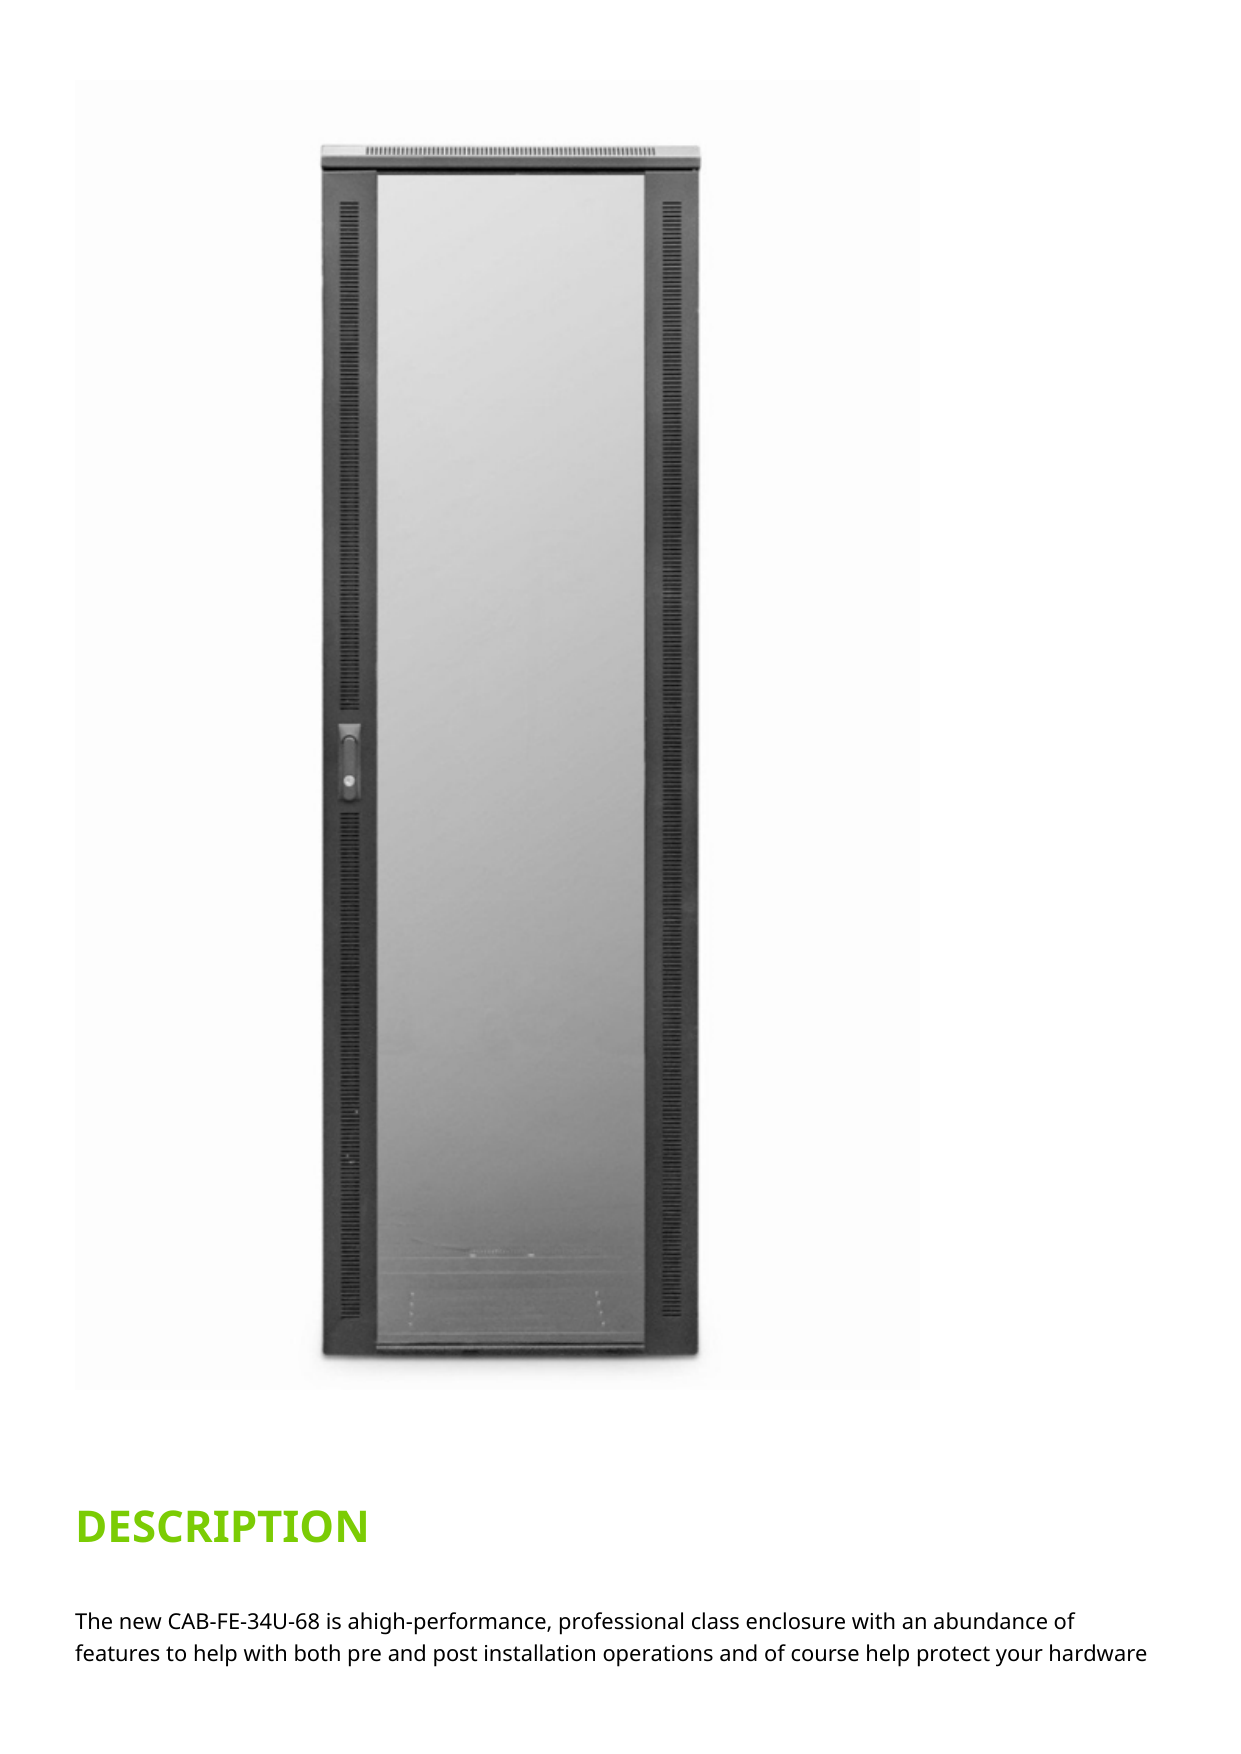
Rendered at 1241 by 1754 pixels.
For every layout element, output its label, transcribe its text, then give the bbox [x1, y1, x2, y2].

picture [75, 80, 921, 1390]
subtitle DESCRIPTION [75, 1493, 1165, 1558]
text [75, 1604, 1165, 1669]
